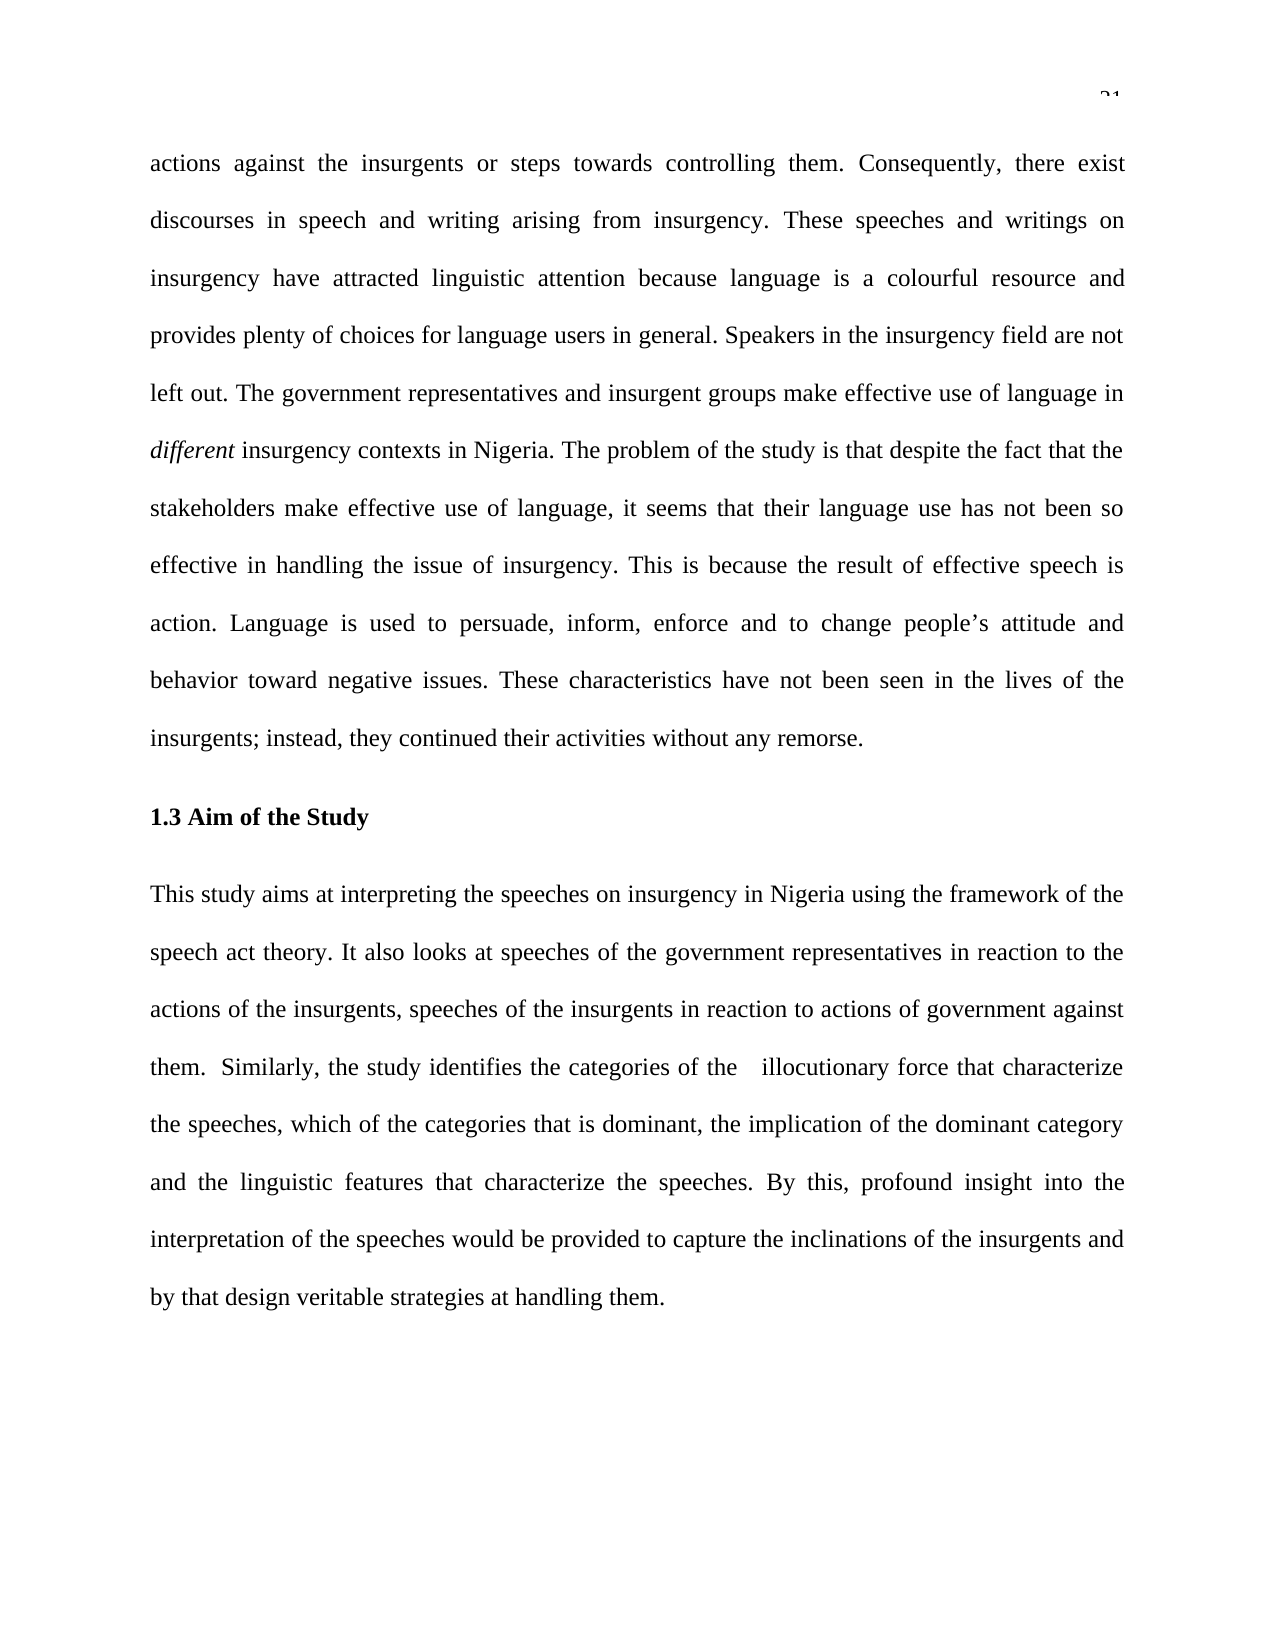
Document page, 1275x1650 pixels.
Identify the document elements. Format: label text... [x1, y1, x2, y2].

text actions against the insurgents or steps towards controlling them. Consequently, there exist discourses in speech and writing arising from insurgency. These speeches and writings on insurgency have attracted linguistic attention because language is a colourful resource and provides plenty of choices for language users in general. Speakers in the insurgency field are not left out. The government representatives and insurgent groups make effective use of language in different insurgency contexts in Nigeria. The problem of the study is that despite the fact that the stakeholders make effective use of language, it seems that their language use has not been so effective in handling the issue of insurgency. This is because the result of effective speech is action. Language is used to persuade, inform, enforce and to change people’s attitude and behavior toward negative issues. These characteristics have not been seen in the lives of the insurgents; instead, they continued their activities without any remorse. [150, 148, 1125, 752]
subtitle Aim of the Study [150, 802, 1194, 831]
text This study aims at interpreting the speeches on insurgency in Nigeria using the framework of the speech act theory. It also looks at speeches of the government representatives in reaction to the actions of the insurgents, speeches of the insurgents in reaction to actions of government against them. Similarly, the study identifies the categories of the illocutionary force that characterize the speeches, which of the categories that is dominant, the implication of the dominant category and the linguistic features that characterize the speeches. By this, profound insight into the interpretation of the speeches would be provided to capture the inclinations of the insurgents and by that design veritable strategies at handling them. [150, 879, 1125, 1311]
